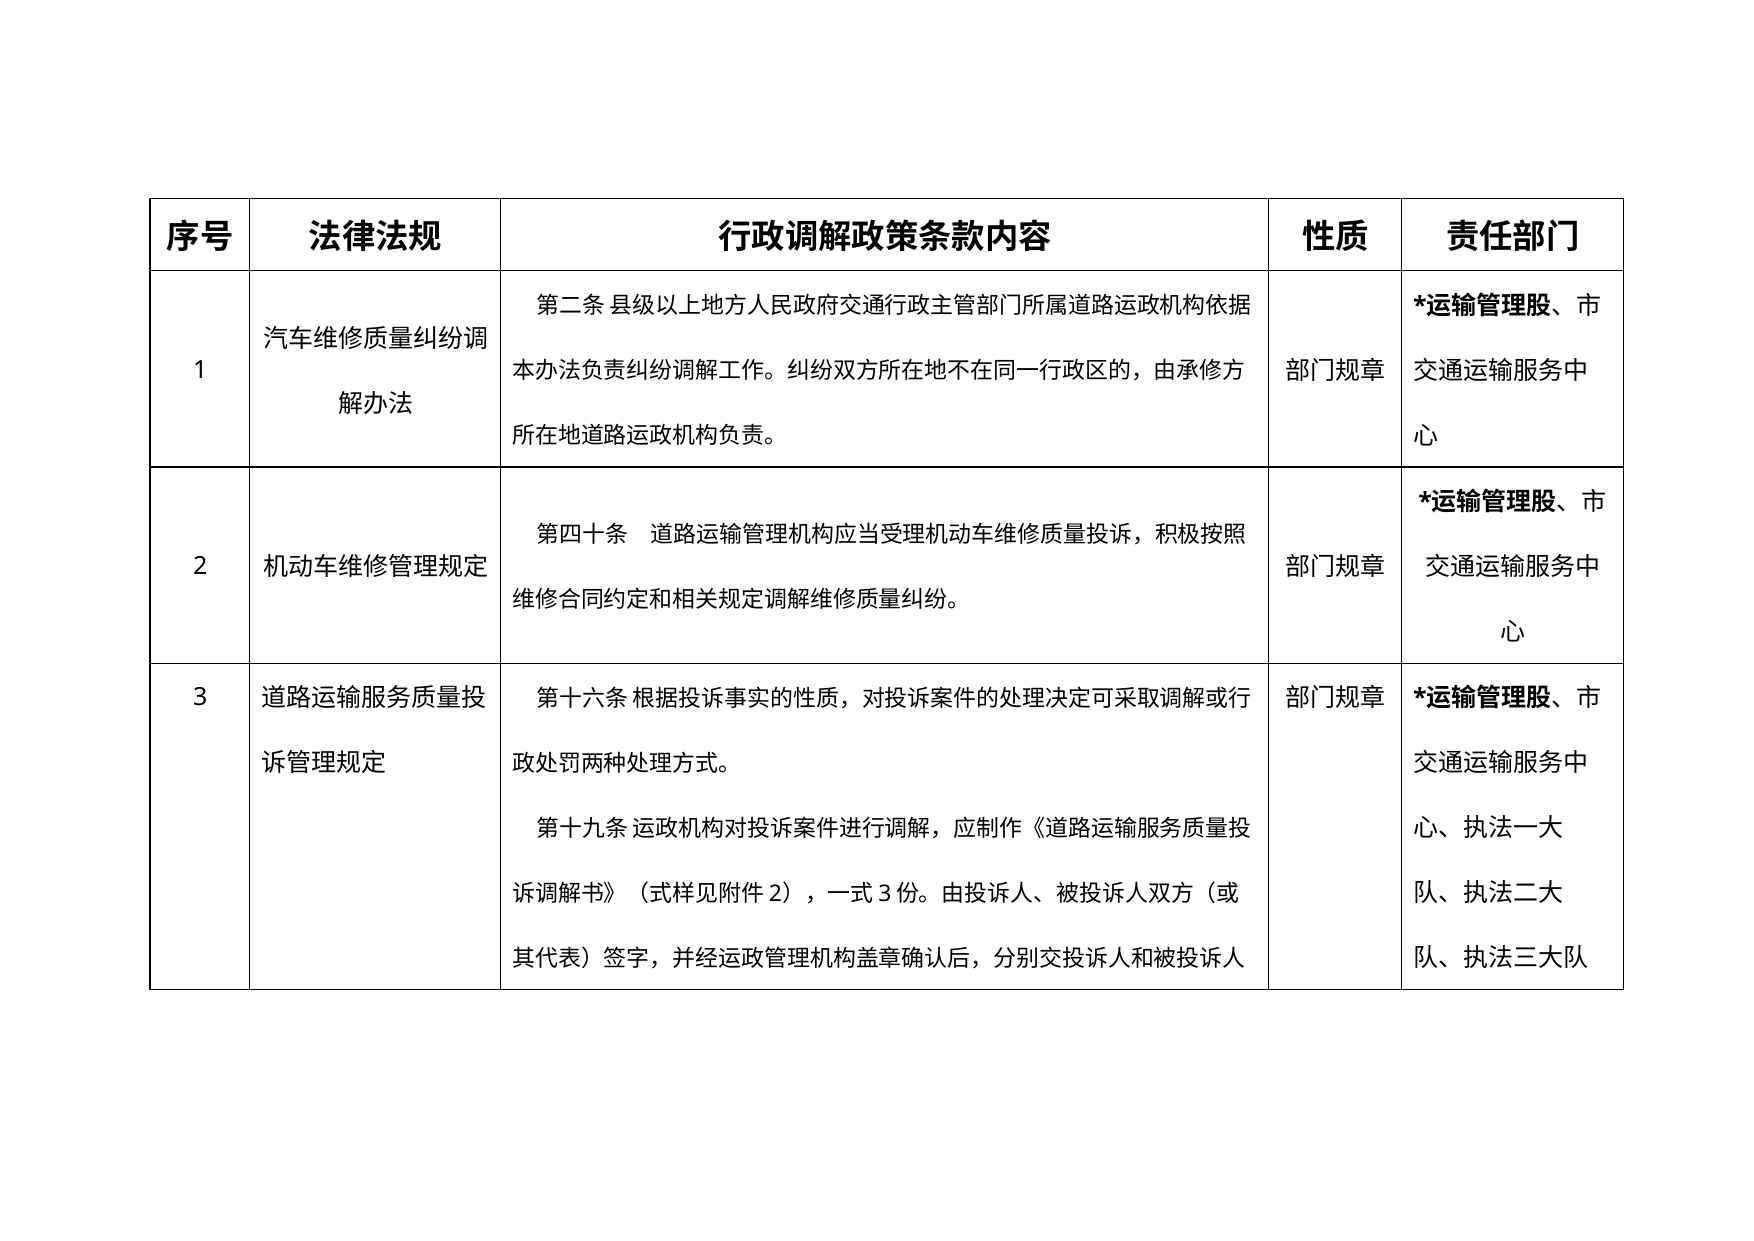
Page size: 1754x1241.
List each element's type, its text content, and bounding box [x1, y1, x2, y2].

table_cell 1 [151, 271, 249, 466]
table_cell 2 [151, 468, 249, 662]
table_header 法律法规 [250, 199, 500, 270]
table_cell *运输管理股、市交通运输服务中心 [1402, 271, 1623, 466]
table_cell 机动车维修管理规定 [250, 468, 500, 662]
table_cell *运输管理股、市交通运输服务中心 [1402, 468, 1623, 662]
table_cell 道路运输服务质量投诉管理规定 [250, 664, 500, 988]
table_cell 3 [151, 664, 249, 988]
table_cell 部门规章 [1269, 664, 1401, 988]
table_cell 部门规章 [1269, 271, 1401, 466]
table_cell 部门规章 [1269, 468, 1401, 662]
table_cell 汽车维修质量纠纷调解办法 [250, 271, 500, 466]
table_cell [501, 664, 1268, 988]
table_header 序号 [151, 199, 249, 270]
table_header 性质 [1269, 199, 1401, 270]
table_cell 第四十条 道路运输管理机构应当受理机动车维修质量投诉，积极按照维修合同约定和相关规定调解维修质量纠纷。 [501, 468, 1268, 662]
table_cell 第二条 县级以上地方人民政府交通行政主管部门所属道路运政机构依据本办法负责纠纷调解工作。纠纷双方所在地不在同一行政区的，由承修方所在地道路运政机构负责。 [501, 271, 1268, 466]
table_header 责任部门 [1402, 199, 1623, 270]
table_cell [1402, 664, 1623, 988]
table_header 行政调解政策条款内容 [501, 199, 1268, 270]
